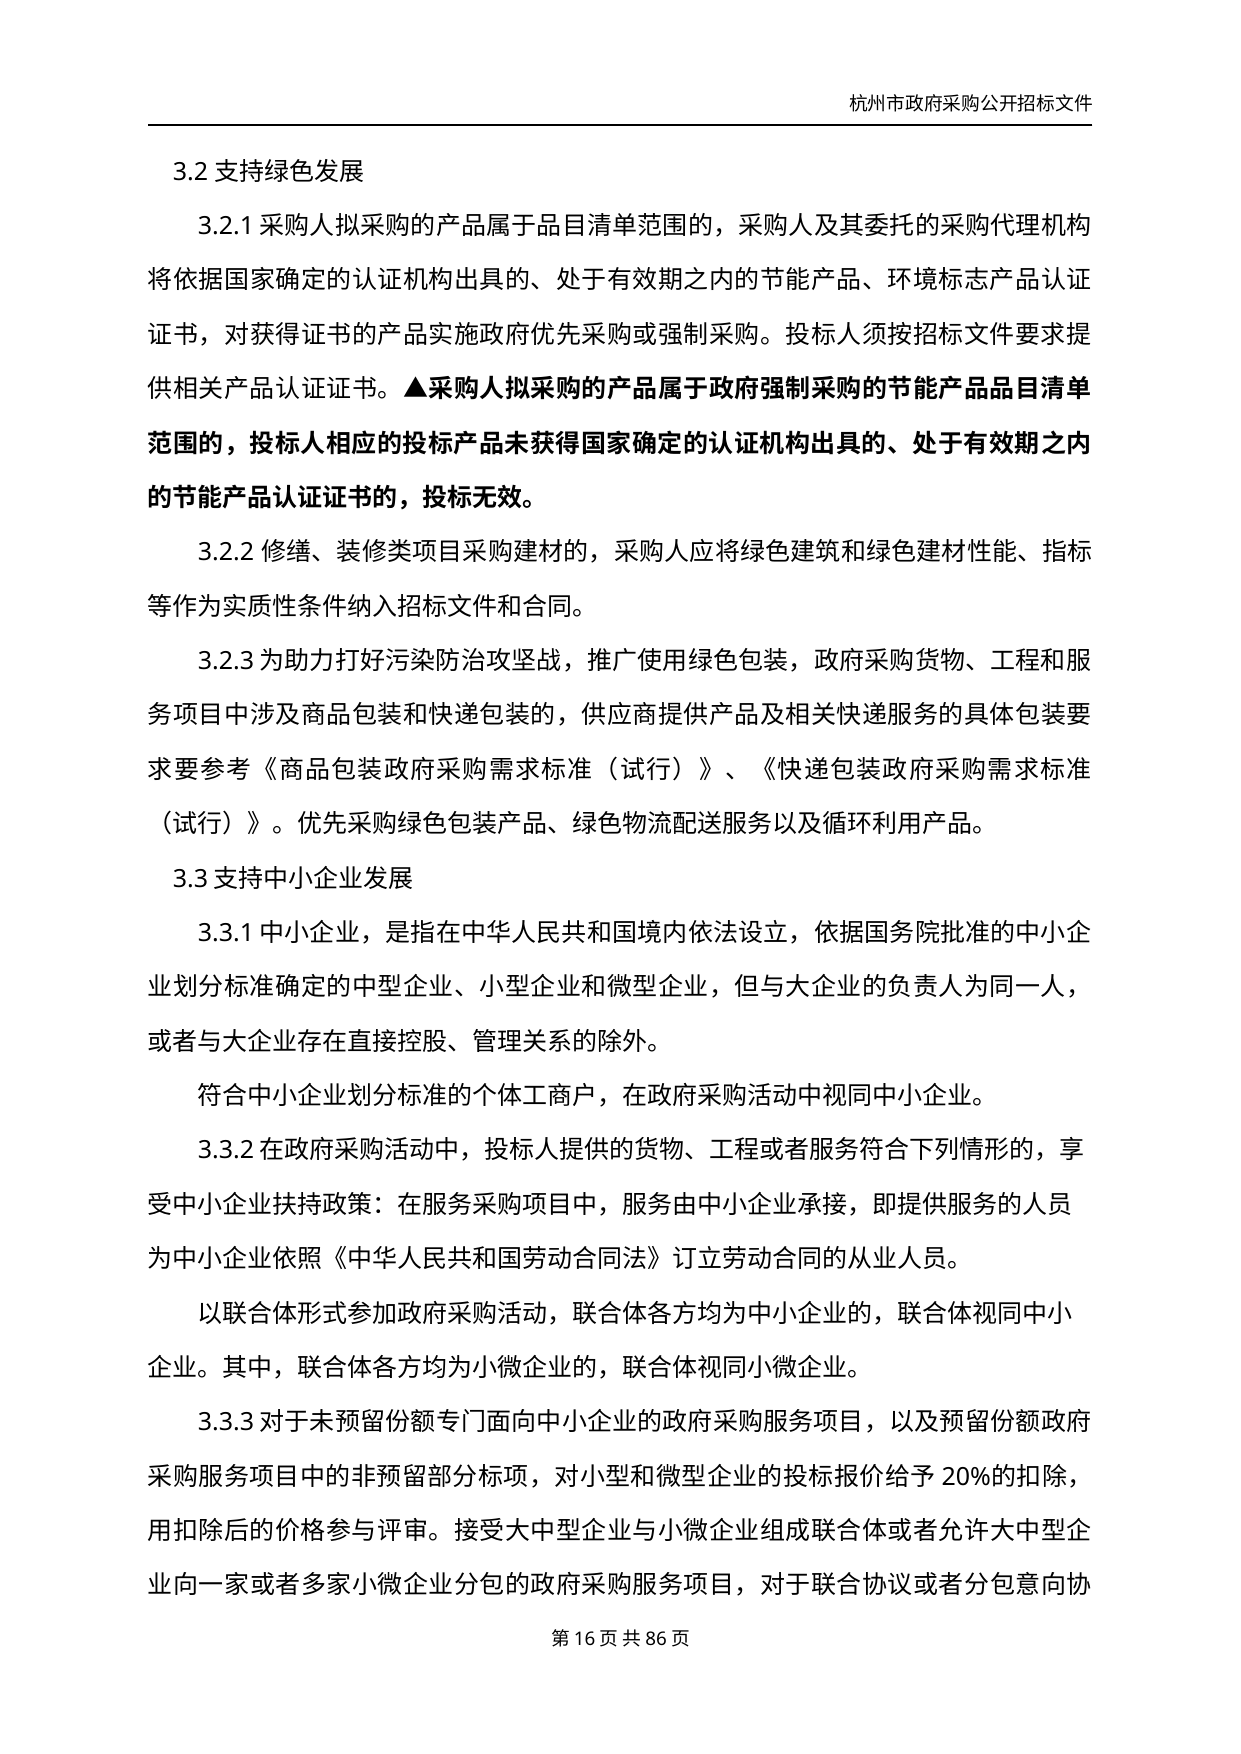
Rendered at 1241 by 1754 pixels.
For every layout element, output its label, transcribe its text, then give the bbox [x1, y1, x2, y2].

text 3.3.2在政府采购活动中，投标人提供的货物、工程或者服务符合下列情形的，享受中小企业扶持政策：在服务采购项目中，服务由中小企业承接，即提供服务的人员为中小企业依照《中华人民共和国劳动合同法》订立劳动合同的从业人员。 [148, 1130, 1092, 1275]
text 3.2.1采购人拟采购的产品属于品目清单范围的，采购人及其委托的采购代理机构将依据国家确定的认证机构出具的、处于有效期之内的节能产品、环境标志产品认证证书，对获得证书的产品实施政府优先采购或强制采购。投标人须按招标文件要求提供相关产品认证证书。▲采购人拟采购的产品属于政府强制采购的节能产品品目清单范围的，投标人相应的投标产品未获得国家确定的认证机构出具的、处于有效期之内的节能产品认证证书的，投标无效。 [148, 206, 1092, 514]
text 3.2 支持绿色发展 [148, 151, 1092, 187]
text 3.3.1中小企业，是指在中华人民共和国境内依法设立，依据国务院批准的中小企业划分标准确定的中型企业、小型企业和微型企业，但与大企业的负责人为同一人，或者与大企业存在直接控股、管理关系的除外。 [148, 912, 1092, 1057]
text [148, 1402, 1092, 1601]
text 3.3支持中小企业发展 [148, 858, 1092, 894]
text 符合中小企业划分标准的个体工商户，在政府采购活动中视同中小企业。 [148, 1076, 1092, 1112]
text 3.2.3为助力打好污染防治攻坚战，推广使用绿色包装，政府采购货物、工程和服务项目中涉及商品包装和快递包装的，供应商提供产品及相关快递服务的具体包装要求要参考《商品包装政府采购需求标准（试行）》、《快递包装政府采购需求标准（试行）》。优先采购绿色包装产品、绿色物流配送服务以及循环利用产品。 [148, 641, 1092, 840]
text 3.2.2 修缮、装修类项目采购建材的，采购人应将绿色建筑和绿色建材性能、指标等作为实质性条件纳入招标文件和合同。 [148, 532, 1092, 622]
text 以联合体形式参加政府采购活动，联合体各方均为中小企业的，联合体视同中小企业。其中，联合体各方均为小微企业的，联合体视同小微企业。 [148, 1293, 1092, 1384]
